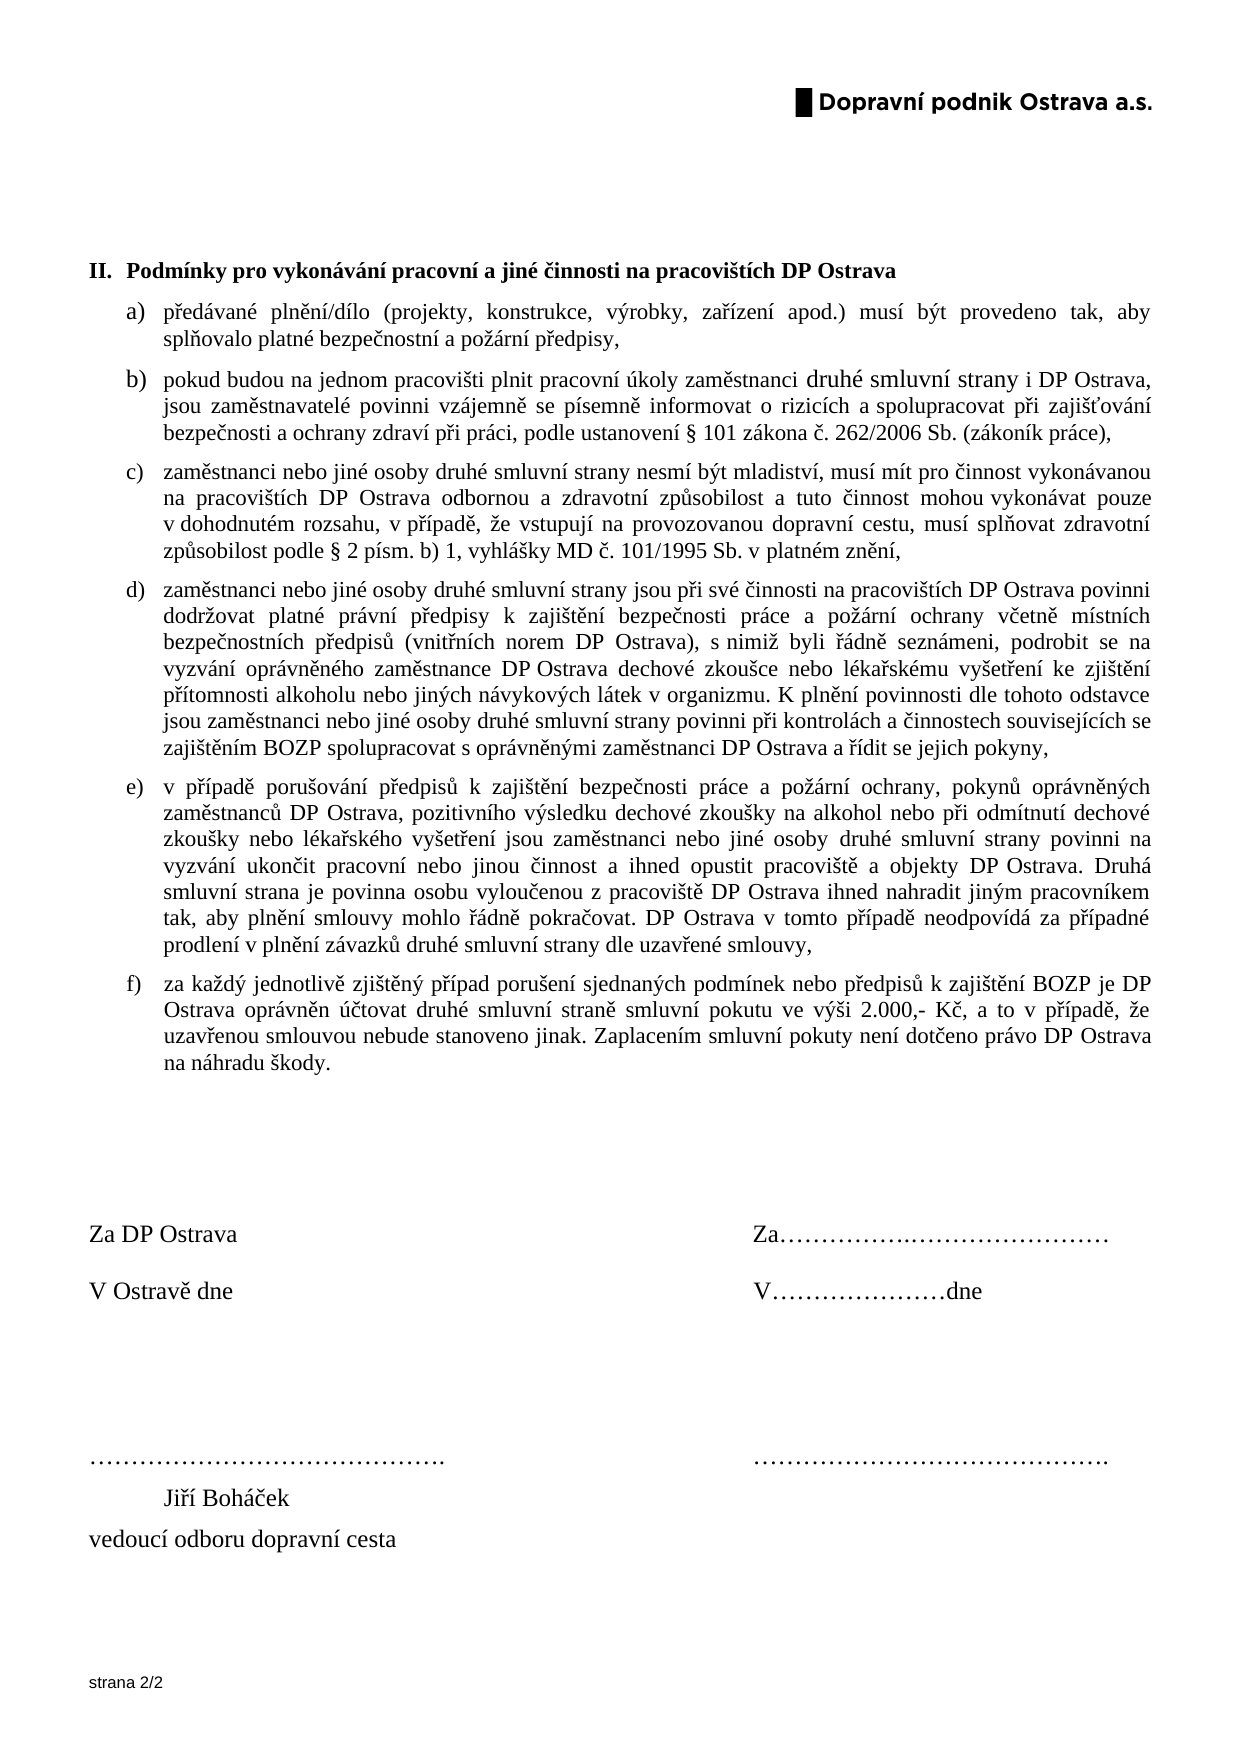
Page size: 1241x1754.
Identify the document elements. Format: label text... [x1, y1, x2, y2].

text V Ostravě dne V…………………dne [89, 1276, 1152, 1305]
picture [795, 88, 1152, 117]
text Za DP Ostrava Za…………….…………………… [89, 1219, 1152, 1248]
list pokud budou na jednom pracovišti plnit pracovní úkoly zaměstnanci druhé smluvní strany i DP Ostrava, jsou zaměstnavatelé povinni vzájemně se písemně informovat o rizicích a spolupracovat při zajišťování bezpečnosti a ochrany zdraví při práci, podle ustanovení § 101 zákona č. 262/2006 Sb. (zákoník práce), [126, 364, 1152, 445]
text II. Podmínky pro vykonávání pracovní a jiné činnosti na pracovištích DP Ostrava [89, 257, 1152, 284]
list zaměstnanci nebo jiné osoby druhé smluvní strany jsou při své činnosti na pracovištích DP Ostrava povinni dodržovat platné právní předpisy k zajištění bezpečnosti práce a požární ochrany včetně místních bezpečnostních předpisů (vnitřních norem DP Ostrava), s nimiž byli řádně seznámeni, podrobit se na vyzvání oprávněného zaměstnance DP Ostrava dechové zkoušce nebo lékařskému vyšetření ke zjištění přítomnosti alkoholu nebo jiných návykových látek v organizmu. K plnění povinnosti dle tohoto odstavce jsou zaměstnanci nebo jiné osoby druhé smluvní strany povinni při kontrolách a činnostech souvisejících se zajištěním BOZP spolupracovat s oprávněnými zaměstnanci DP Ostrava a řídit se jejich pokyny, [126, 576, 1152, 760]
text vedoucí odboru dopravní cesta [89, 1524, 1152, 1553]
list předávané plnění/dílo (projekty, konstrukce, výrobky, zařízení apod.) musí být provedeno tak, aby splňovalo platné bezpečnostní a požární předpisy, [126, 296, 1152, 351]
text ……………………………………. ……………………………………. [89, 1441, 1152, 1470]
text c) zaměstnanci nebo jiné osoby druhé smluvní strany nesmí být mladiství, musí mít pro činnost vykonávanou na pracovištích DP Ostrava odbornou a zdravotní způsobilost a tuto činnost mohou vykonávat pouze v dohodnutém rozsahu, v případě, že vstupují na provozovanou dopravní cestu, musí splňovat zdravotní způsobilost podle § 2 písm. b) 1, vyhlášky MD č. 101/1995 Sb. v platném znění, [126, 458, 1152, 563]
text e) v případě porušování předpisů k zajištění bezpečnosti práce a požární ochrany, pokynů oprávněných zaměstnanců DP Ostrava, pozitivního výsledku dechové zkoušky na alkohol nebo při odmítnutí dechové zkoušky nebo lékařského vyšetření jsou zaměstnanci nebo jiné osoby druhé smluvní strany povinni na vyzvání ukončit pracovní nebo jinou činnost a ihned opustit pracoviště a objekty DP Ostrava. Druhá smluvní strana je povinna osobu vyloučenou z pracoviště DP Ostrava ihned nahradit jiným pracovníkem tak, aby plnění smlouvy mohlo řádně pokračovat. DP Ostrava v tomto případě neodpovídá za případné prodlení v plnění závazků druhé smluvní strany dle uzavřené smlouvy, [126, 773, 1152, 957]
text Jiří Boháček [89, 1483, 1152, 1511]
text f) za každý jednotlivě zjištěný případ porušení sjednaných podmínek nebo předpisů k zajištění BOZP je DP Ostrava oprávněn účtovat druhé smluvní straně smluvní pokutu ve výši 2.000,- Kč, a to v případě, že uzavřenou smlouvou nebude stanoveno jinak. Zaplacením smluvní pokuty není dotčeno právo DP Ostrava na náhradu škody. [126, 970, 1152, 1075]
